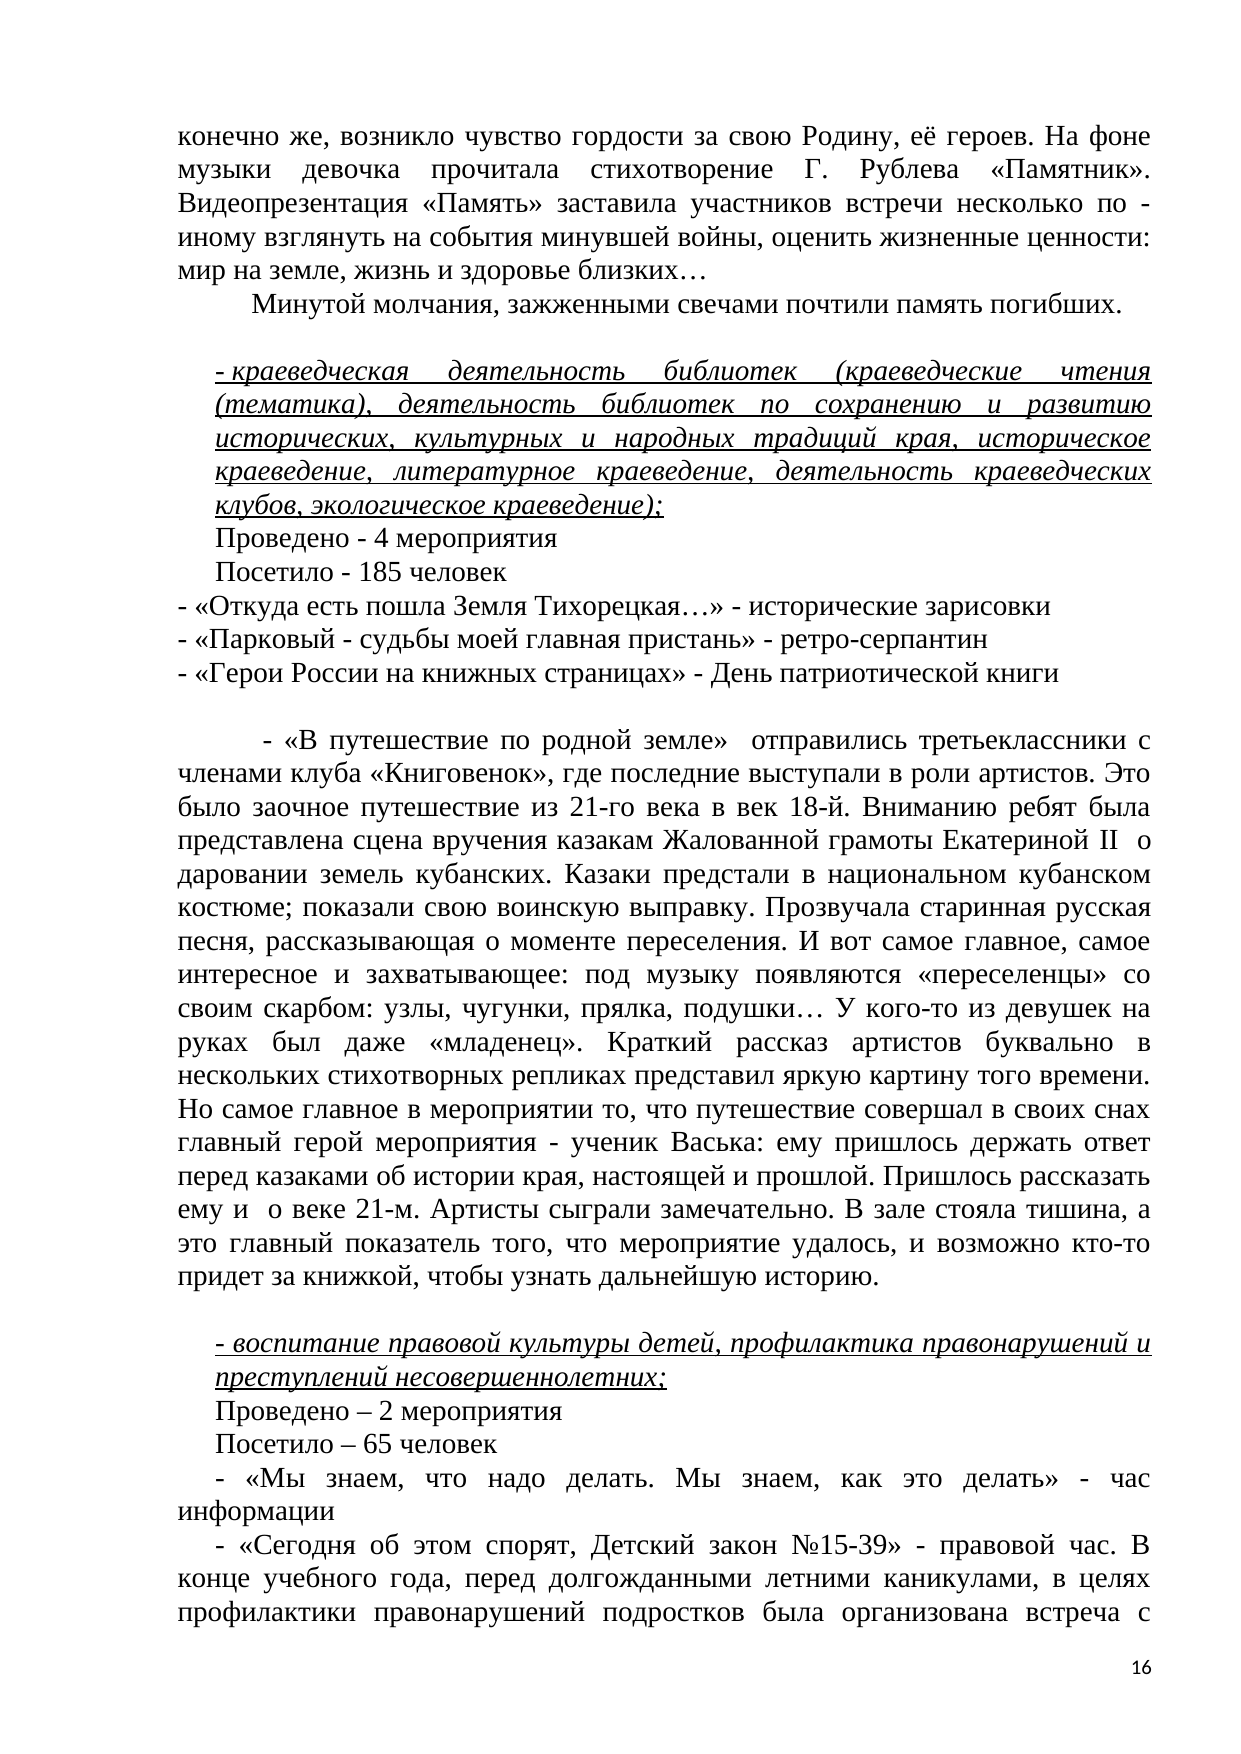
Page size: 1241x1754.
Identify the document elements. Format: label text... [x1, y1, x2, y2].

text Проведено - 4 мероприятия [177, 521, 1152, 554]
text - «В путешествие по родной земле» отправились третьеклассники с членами клуба «Книговенок», где последние выступали в роли артистов. Это было заочное путешествие из 21-го века в век 18-й. Вниманию ребят была представлена сцена вручения казакам Жалованной грамоты Екатериной II о даровании земель кубанских. Казаки предстали в национальном кубанском костюме; показали свою воинскую выправку. Прозвучала старинная русская песня, рассказывающая о моменте переселения. И вот самое главное, самое интересное и захватывающее: под музыку появляются «переселенцы» со своим скарбом: узлы, чугунки, прялка, подушки… У кого-то из девушек на руках был даже «младенец». Краткий рассказ артистов буквально в нескольких стихотворных репликах представил яркую картину того времени. Но самое главное в мероприятии то, что путешествие совершал в своих снах главный герой мероприятия - ученик Васька: ему пришлось держать ответ перед казаками об истории края, настоящей и прошлой. Пришлось рассказать ему и о веке 21-м. Артисты сыграли замечательно. В зале стояла тишина, а это главный показатель того, что мероприятие удалось, и возможно кто-то придет за книжкой, чтобы узнать дальнейшую историю. [177, 722, 1152, 1292]
text - воспитание правовой культуры детей, профилактика правонарушений и преступлений несовершеннолетних; [215, 1326, 1152, 1355]
text - краеведческая деятельность библиотек (краеведческие чтения (тематика), деятельность библиотек по сохранению и развитию исторических, культурных и народных традиций края, историческое краеведение, литературное краеведение, деятельность краеведческих клубов, экологическое краеведение); [215, 353, 1152, 382]
text - «Мы знаем, что надо делать. Мы знаем, как это делать» - час информации [177, 1460, 1152, 1527]
text - краеведческая деятельность библиотек (краеведческие чтения (тематика), деятельность библиотек по сохранению и развитию исторических, культурных и народных традиций края, историческое краеведение, литературное краеведение, деятельность краеведческих клубов, экологическое краеведение); [215, 384, 1152, 415]
text - «Герои России на книжных страницах» - День патриотической книги [177, 655, 1152, 688]
text - воспитание правовой культуры детей, профилактика правонарушений и преступлений несовершеннолетних; [215, 1356, 1152, 1393]
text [177, 1527, 1152, 1627]
text - «Парковый - судьбы моей главная пристань» - ретро-серпантин [177, 621, 1152, 655]
text - краеведческая деятельность библиотек (краеведческие чтения (тематика), деятельность библиотек по сохранению и развитию исторических, культурных и народных традиций края, историческое краеведение, литературное краеведение, деятельность краеведческих клубов, экологическое краеведение); [215, 484, 1152, 521]
text Минутой молчания, зажженными свечами почтили память погибших. [177, 286, 1152, 319]
text - краеведческая деятельность библиотек (краеведческие чтения (тематика), деятельность библиотек по сохранению и развитию исторических, культурных и народных традиций края, историческое краеведение, литературное краеведение, деятельность краеведческих клубов, экологическое краеведение); [215, 417, 1152, 483]
text - «Откуда есть пошла Земля Тихорецкая…» - исторические зарисовки [177, 588, 1152, 621]
text Посетило – 65 человек [177, 1426, 1152, 1460]
text Проведено – 2 мероприятия [177, 1393, 1152, 1426]
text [177, 118, 1152, 286]
text Посетило - 185 человек [177, 554, 1152, 588]
